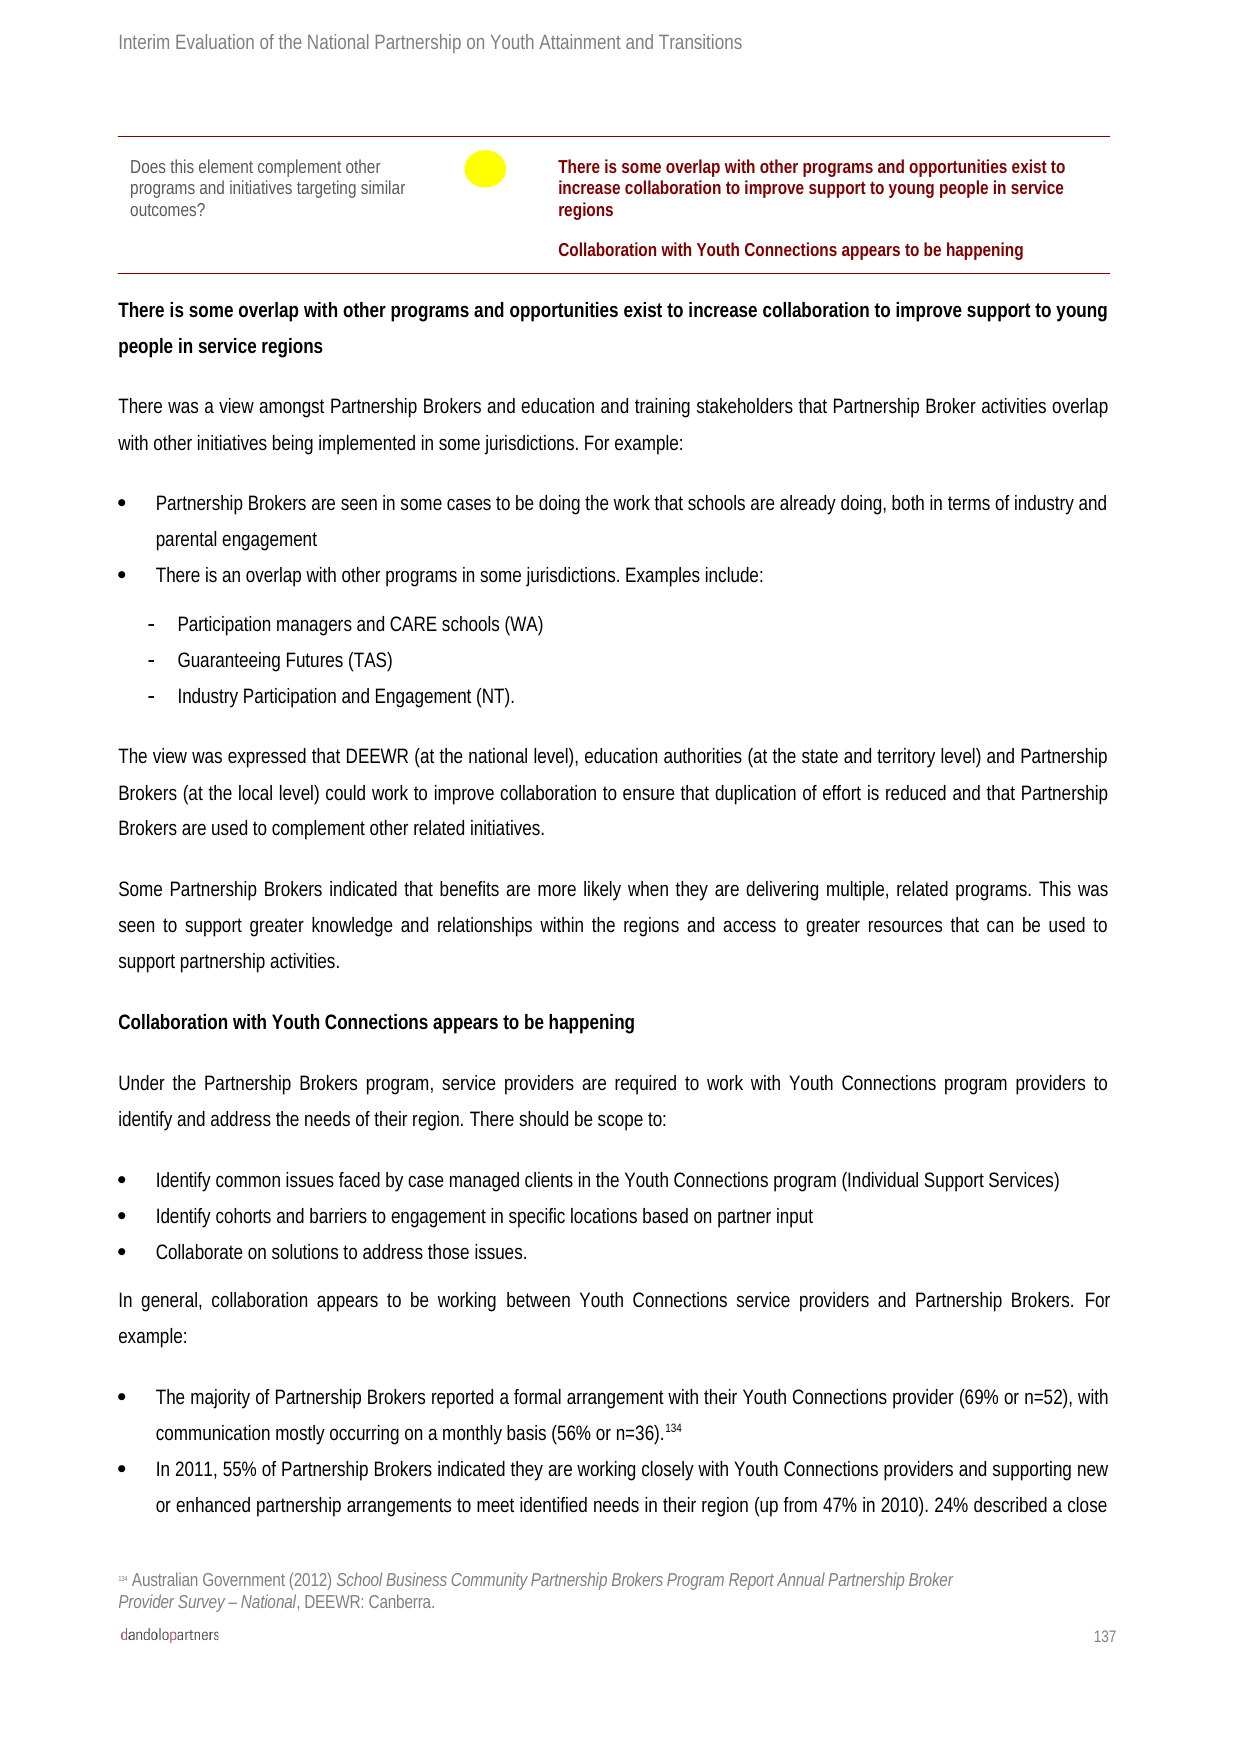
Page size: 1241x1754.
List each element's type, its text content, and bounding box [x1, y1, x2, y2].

text In general, collaboration appears to be working between Youth Connections service providers and Partnership Brokers. For example: [118, 1288, 1110, 1348]
text There is some overlap with other programs and opportunities exist to increase collaboration to improve support to young people in service regions [118, 298, 1110, 357]
list Industry Participation and Engagement (NT). [148, 683, 1110, 707]
list Identify cohorts and barriers to engagement in specific locations based on partner input [118, 1204, 1110, 1228]
text There was a view amongst Partnership Brokers and education and training stakeholders that Partnership Broker activities overlap with other initiatives being implemented in some jurisdictions. For example: [118, 394, 1110, 454]
list Identify common issues faced by case managed clients in the Youth Connections program (Individual Support Services) [118, 1168, 1110, 1192]
list There is an overlap with other programs in some jurisdictions. Examples include: [118, 563, 1110, 587]
list Participation managers and CARE schools (WA) [148, 612, 1110, 636]
text Collaboration with Youth Connections appears to be happening [118, 1010, 1110, 1034]
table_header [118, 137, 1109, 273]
text Some Partnership Brokers indicated that benefits are more likely when they are delivering multiple, related programs. This was seen to support greater knowledge and relationships within the regions and access to greater resources that can be used to support partnership activities. [118, 877, 1110, 973]
list Collaborate on solutions to address those issues. [118, 1240, 1110, 1264]
text The view was expressed that DEEWR (at the national level), education authorities (at the state and territory level) and Partnership Brokers (at the local level) could work to improve collaboration to ensure that duplication of effort is reduced and that Partnership Brokers are used to complement other related initiatives. [118, 744, 1110, 840]
picture [121, 1628, 219, 1643]
list Partnership Brokers are seen in some cases to be doing the work that schools are already doing, both in terms of industry and parental engagement [118, 491, 1110, 551]
text Under the Partnership Brokers program, service providers are required to work with Youth Connections program providers to identify and address the needs of their region. There should be scope to: [118, 1071, 1110, 1131]
list The majority of Partnership Brokers reported a formal arrangement with their Youth Connections provider (69% or n=52), with communication mostly occurring on a monthly basis (56% or n=36). [118, 1385, 1110, 1445]
list Guaranteeing Futures (TAS) [148, 648, 1110, 672]
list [118, 1457, 1110, 1517]
